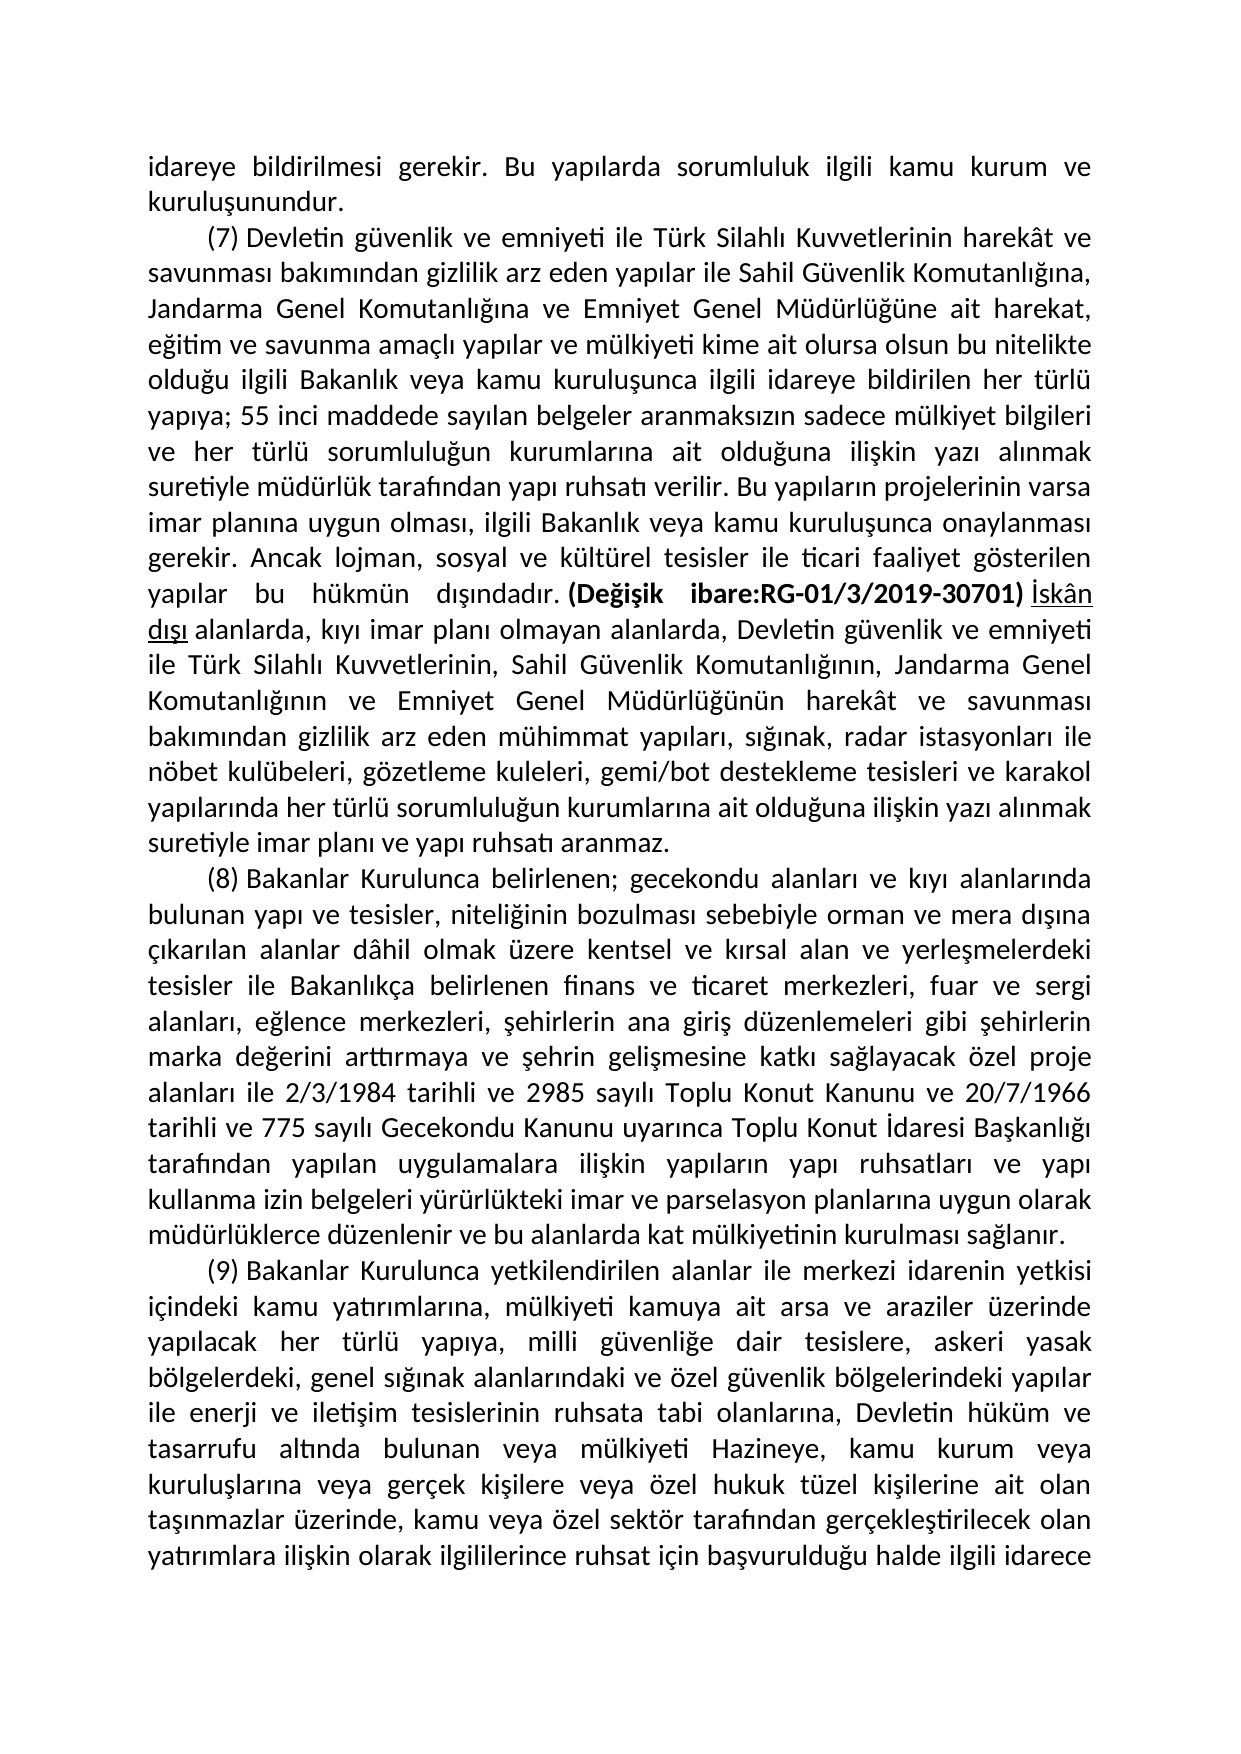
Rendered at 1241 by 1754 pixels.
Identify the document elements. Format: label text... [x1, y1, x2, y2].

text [148, 1252, 1093, 1573]
text (8) Bakanlar Kurulunca belirlenen; gecekondu alanları ve kıyı alanlarında bulunan yapı ve tesisler, niteliğinin bozulması sebebiyle orman ve mera dışına çıkarılan alanlar dâhil olmak üzere kentsel ve kırsal alan ve yerleşmelerdeki tesisler ile Bakanlıkça belirlenen finans ve ticaret merkezleri, fuar ve sergi alanları, eğlence merkezleri, şehirlerin ana giriş düzenlemeleri gibi şehirlerin marka değerini arttırmaya ve şehrin gelişmesine katkı sağlayacak özel proje alanları ile 2/3/1984 tarihli ve 2985 sayılı Toplu Konut Kanunu ve 20/7/1966 tarihli ve 775 sayılı Gecekondu Kanunu uyarınca Toplu Konut İdaresi Başkanlığı tarafından yapılan uygulamalara ilişkin yapıların yapı ruhsatları ve yapı kullanma izin belgeleri yürürlükteki imar ve parselasyon planlarına uygun olarak müdürlüklerce düzenlenir ve bu alanlarda kat mülkiyetinin kurulması sağlanır. [148, 860, 1093, 1252]
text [148, 148, 1093, 219]
text (7) Devletin güvenlik ve emniyeti ile Türk Silahlı Kuvvetlerinin harekât ve savunması bakımından gizlilik arz eden yapılar ile Sahil Güvenlik Komutanlığına, Jandarma Genel Komutanlığına ve Emniyet Genel Müdürlüğüne ait harekat, eğitim ve savunma amaçlı yapılar ve mülkiyeti kime ait olursa olsun bu nitelikte olduğu ilgili Bakanlık veya kamu kuruluşunca ilgili idareye bildirilen her türlü yapıya; 55 inci maddede sayılan belgeler aranmaksızın sadece mülkiyet bilgileri ve her türlü sorumluluğun kurumlarına ait olduğuna ilişkin yazı alınmak suretiyle müdürlük tarafından yapı ruhsatı verilir. Bu yapıların projelerinin varsa imar planına uygun olması, ilgili Bakanlık veya kamu kuruluşunca onaylanması gerekir. Ancak lojman, sosyal ve kültürel tesisler ile ticari faaliyet gösterilen yapılar bu hükmün dışındadır. (Değişik ibare:RG-01/3/2019-30701) İskân dışı alanlarda, kıyı imar planı olmayan alanlarda, Devletin güvenlik ve emniyeti ile Türk Silahlı Kuvvetlerinin, Sahil Güvenlik Komutanlığının, Jandarma Genel Komutanlığının ve Emniyet Genel Müdürlüğünün harekât ve savunması bakımından gizlilik arz eden mühimmat yapıları, sığınak, radar istasyonları ile nöbet kulübeleri, gözetleme kuleleri, gemi/bot destekleme tesisleri ve karakol yapılarında her türlü sorumluluğun kurumlarına ait olduğuna ilişkin yazı alınmak suretiyle imar planı ve yapı ruhsatı aranmaz. [148, 219, 1093, 860]
